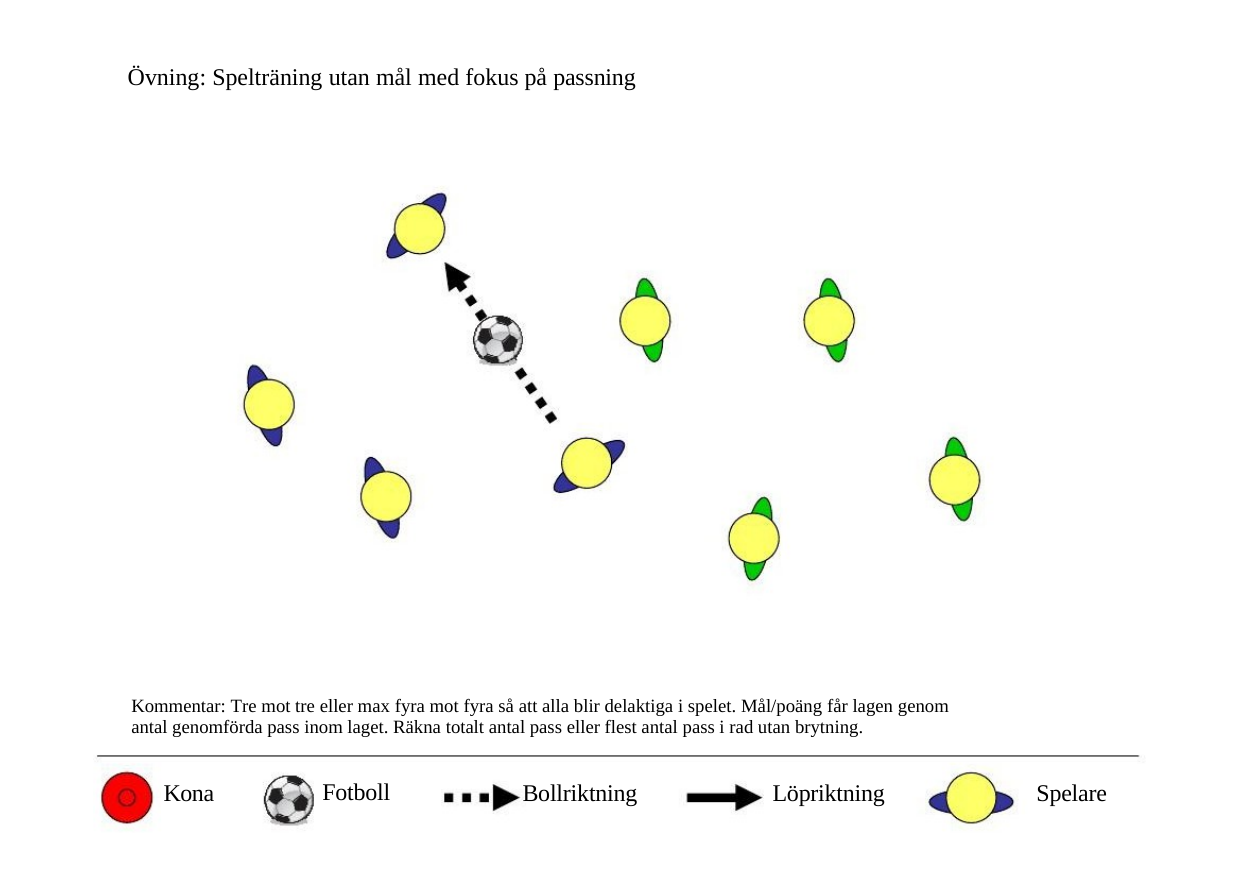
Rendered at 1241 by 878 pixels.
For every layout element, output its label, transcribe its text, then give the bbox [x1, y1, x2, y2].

subtitle Kona Fotboll Bollriktning Löpriktning Spelare [163, 777, 1122, 806]
picture [93, 185, 1146, 833]
text Kommentar: Tre mot tre eller max fyra mot fyra så att alla blir delaktiga i spelet. Mål/poäng får lagen genom antal genomförda pass inom laget. Räkna totalt antal pass eller flest antal pass i rad utan brytning. [131, 694, 949, 738]
